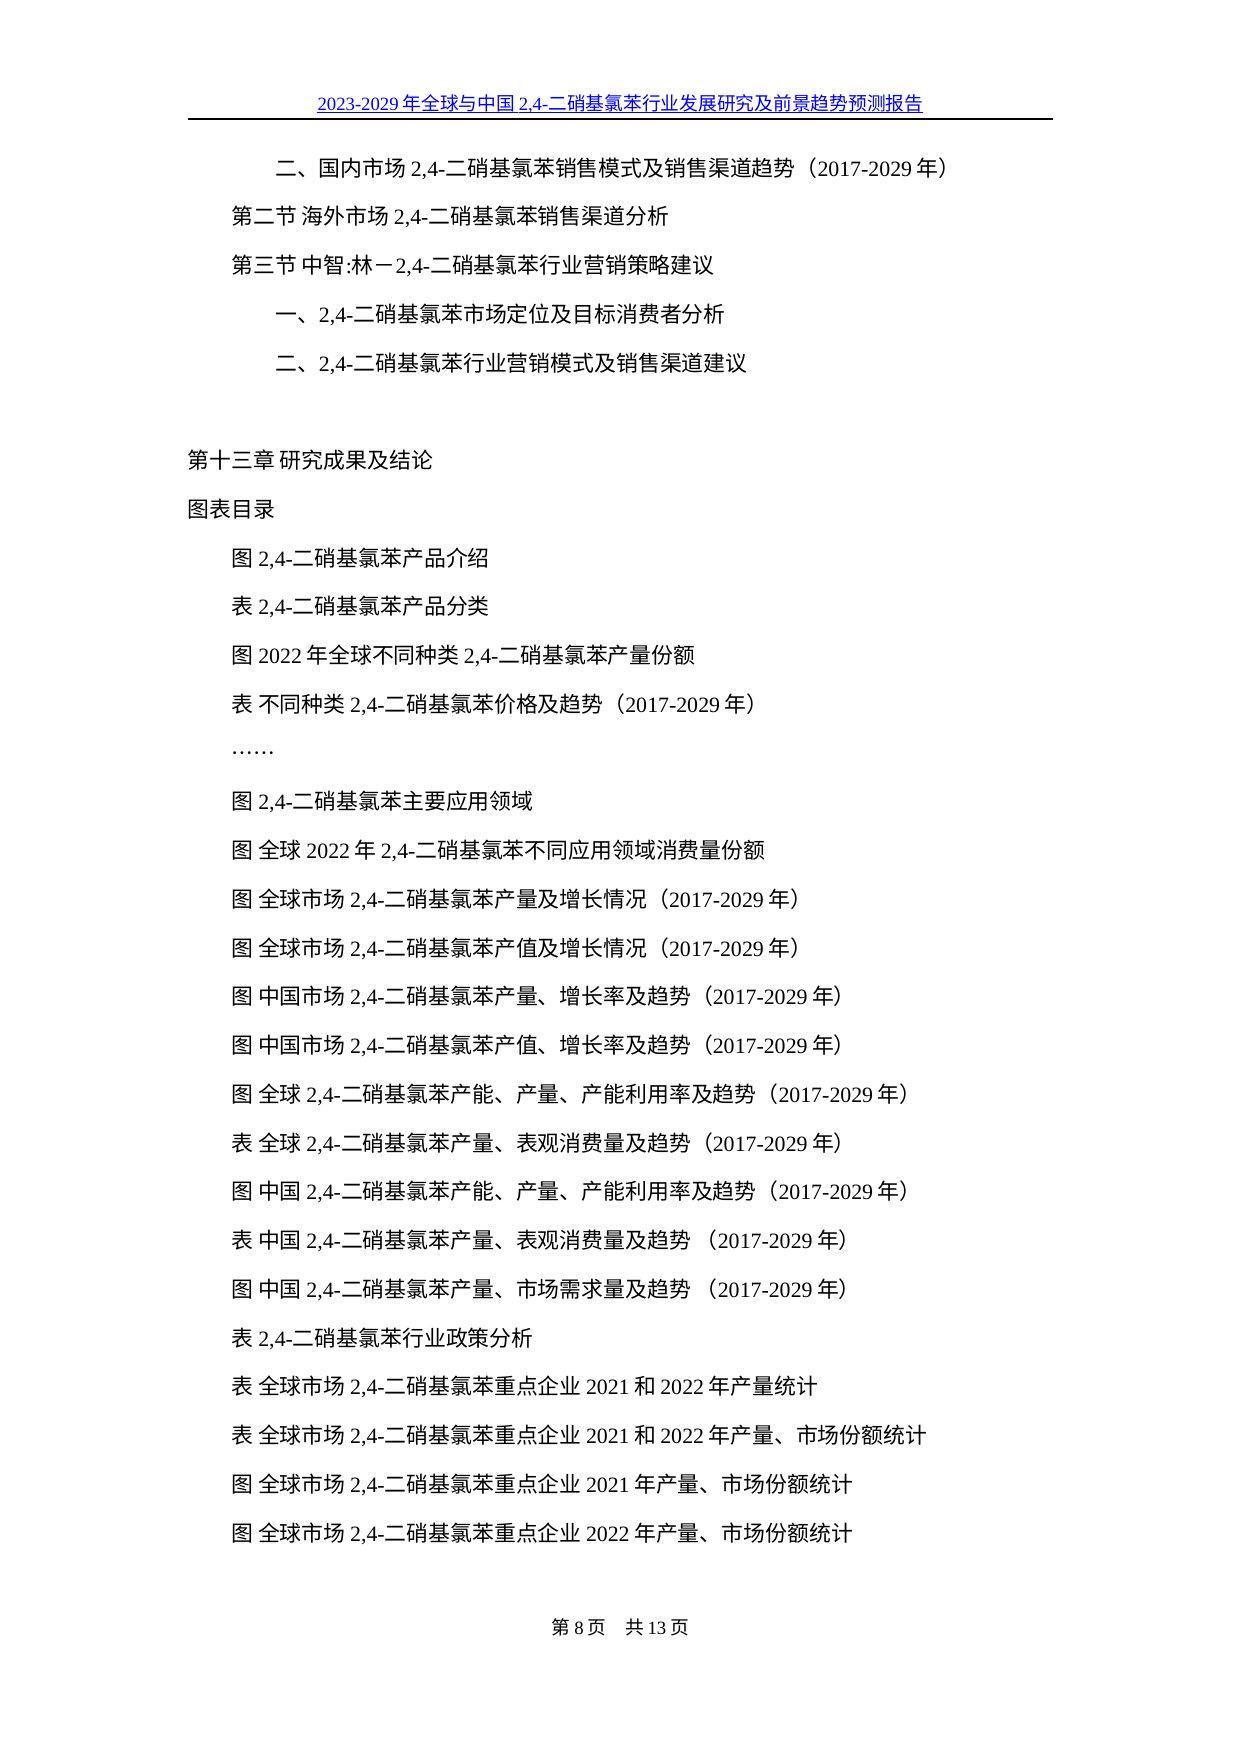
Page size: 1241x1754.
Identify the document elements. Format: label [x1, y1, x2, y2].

text [187, 150, 1053, 1548]
